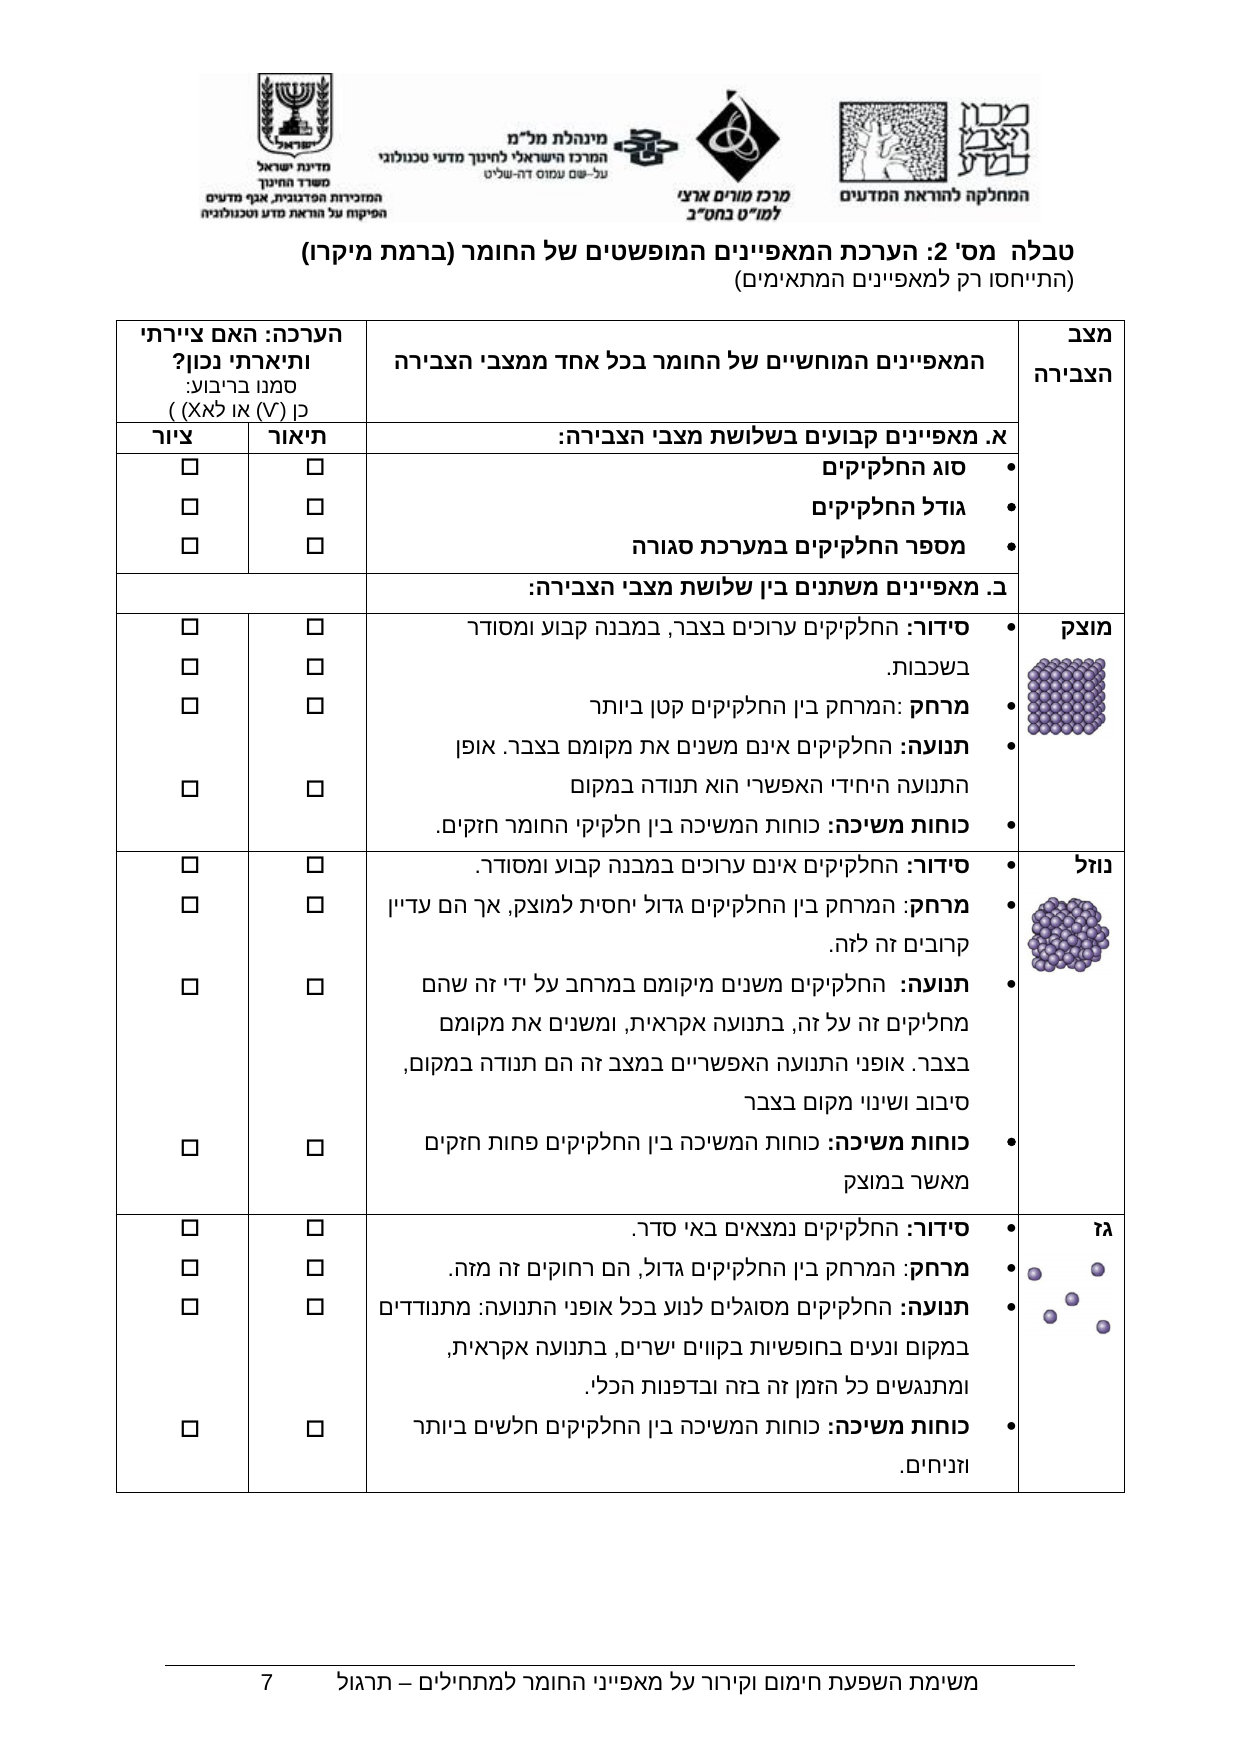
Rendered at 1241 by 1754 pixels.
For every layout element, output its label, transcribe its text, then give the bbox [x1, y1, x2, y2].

table_cell [249, 1215, 366, 1492]
table_cell [117, 852, 248, 1214]
picture [1023, 891, 1113, 978]
table_cell תיאור [249, 423, 366, 453]
table_cell [249, 614, 366, 851]
table_cell סידור: החלקיקים אינם ערוכים במבנה קבוע ומסודר. מרחק: המרחק בין החלקיקים גדול יחסית למוצק, אך הם עדיין קרובים זה לזה. תנועה: החלקיקים משנים מיקומם במרחב על ידי זה שהם מחליקים זה על זה, בתנועה אקראית, ומשנים את מקומם בצבר. אופני התנועה האפשריים במצב זה הם תנודה במקום, סיבוב ושינוי מקום בצבר כוחות משיכה: כוחות המשיכה בין החלקיקים פחות חזקים מאשר במוצק [367, 852, 1018, 1214]
table_header המאפיינים המוחשיים של החומר בכל אחד ממצבי הצבירה [367, 321, 1018, 422]
table_header מצב הצבירה [1019, 321, 1124, 613]
table_cell א. מאפיינים קבועים בשלושת מצבי הצבירה: [367, 423, 1018, 453]
table_cell מוצק [1019, 614, 1124, 851]
table_cell [117, 614, 248, 851]
picture [1022, 653, 1113, 739]
table_cell סוג החלקיקים גודל החלקיקים מספר החלקיקים במערכת סגורה [367, 454, 1018, 573]
table_header הערכה: האם ציירתי ותיארתי נכון? סמנו בריבוע: כן (Ѵ) או לאX) ) [117, 321, 366, 422]
picture [198, 73, 1042, 223]
table_cell ציור [117, 423, 248, 453]
table_cell [249, 852, 366, 1214]
table_cell סידור: החלקיקים ערוכים בצבר, במבנה קבוע ומסודר בשכבות. מרחק :המרחק בין החלקיקים קטן ביותר תנועה: החלקיקים אינם משנים את מקומם בצבר. אופן התנועה היחידי האפשרי הוא תנודה במקום כוחות משיכה: כוחות המשיכה בין חלקיקי החומר חזקים. [367, 614, 1018, 851]
table_cell [117, 1215, 248, 1492]
table_cell סידור: החלקיקים נמצאים באי סדר. מרחק: המרחק בין החלקיקים גדול, הם רחוקים זה מזה. תנועה: החלקיקים מסוגלים לנוע בכל אופני התנועה: מתנודדים במקום ונעים בחופשיות בקווים ישרים, בתנועה אקראית, ומתנגשים כל הזמן זה בזה ובדפנות הכלי. כוחות משיכה: כוחות המשיכה בין החלקיקים חלשים ביותר וזניחים. [367, 1215, 1018, 1492]
table_cell [117, 574, 366, 613]
table_cell ב. מאפיינים משתנים בין שלושת מצבי הצבירה: [367, 574, 1018, 613]
table_cell [249, 454, 366, 573]
text טבלה מס' 2: הערכת המאפיינים המופשטים של החומר (ברמת מיקרו) (התייחסו רק למאפיינים המתאימים) [92, 237, 1075, 320]
picture [1025, 1254, 1113, 1339]
table_cell נוזל [1019, 852, 1124, 1214]
table_cell גז [1019, 1215, 1124, 1492]
table_cell [117, 454, 248, 573]
